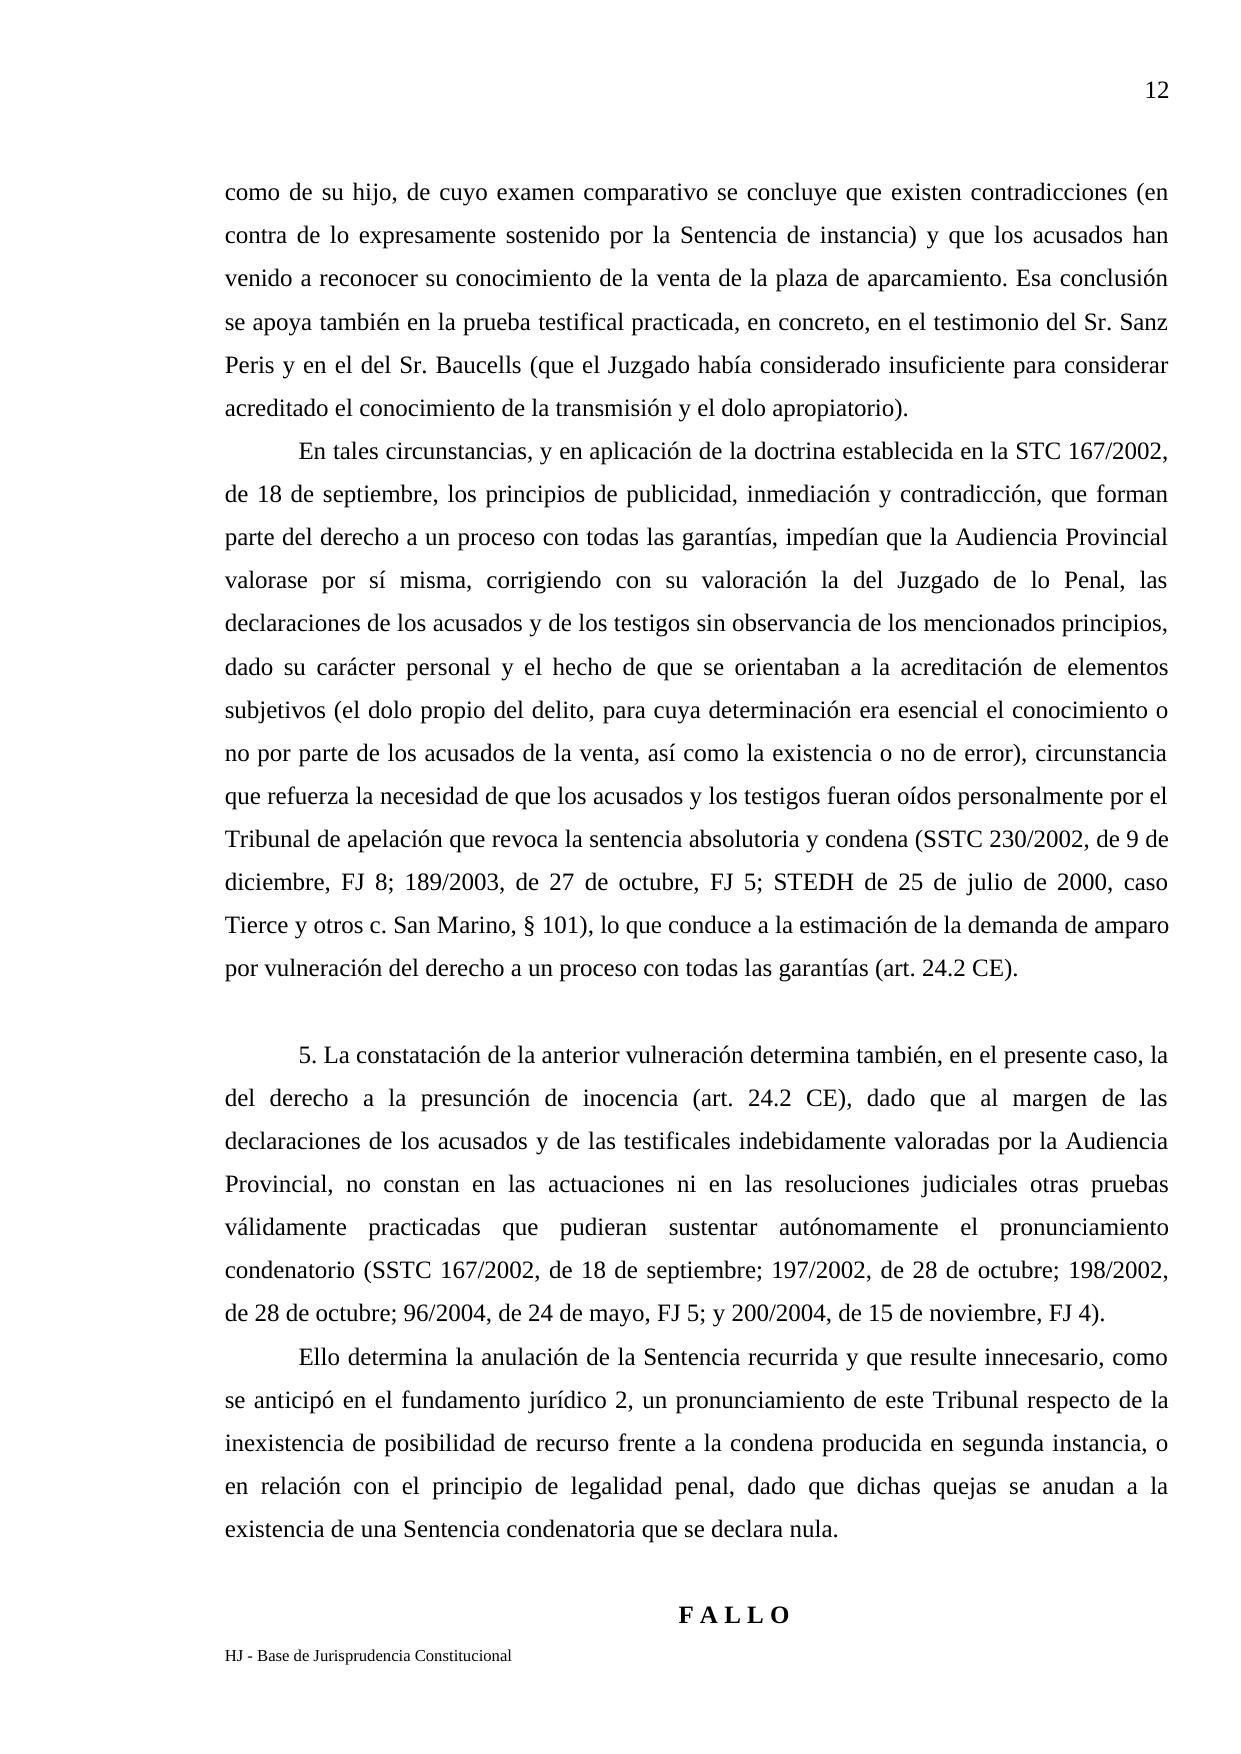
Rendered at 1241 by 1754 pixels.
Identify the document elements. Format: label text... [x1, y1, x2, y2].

text En tales circunstancias, y en aplicación de la doctrina establecida en la STC 167/2002, de 18 de septiembre, los principios de publicidad, inmediación y contradicción, que forman parte del derecho a un proceso con todas las garantías, impedían que la Audiencia Provincial valorase por sí misma, corrigiendo con su valoración la del Juzgado de lo Penal, las declaraciones de los acusados y de los testigos sin observancia de los mencionados principios, dado su carácter personal y el hecho de que se orientaban a la acreditación de elementos subjetivos (el dolo propio del delito, para cuya determinación era esencial el conocimiento o no por parte de los acusados de la venta, así como la existencia o no de error), circunstancia que refuerza la necesidad de que los acusados y los testigos fueran oídos personalmente por el Tribunal de apelación que revoca la sentencia absolutoria y condena (SSTC 230/2002, de 9 de diciembre, FJ 8; 189/2003, de 27 de octubre, FJ 5; STEDH de 25 de julio de 2000, caso Tierce y otros c. San Marino, § 101), lo que conduce a la estimación de la demanda de amparo por vulneración del derecho a un proceso con todas las garantías (art. 24.2 CE). [224, 436, 1169, 982]
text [224, 177, 1169, 422]
text 5. La constatación de la anterior vulneración determina también, en el presente caso, la del derecho a la presunción de inocencia (art. 24.2 CE), dado que al margen de las declaraciones de los acusados y de las testificales indebidamente valoradas por la Audiencia Provincial, no constan en las actuaciones ni en las resoluciones judiciales otras pruebas válidamente practicadas que pudieran sustentar autónomamente el pronunciamiento condenatorio (SSTC 167/2002, de 18 de septiembre; 197/2002, de 28 de octubre; 198/2002, de 28 de octubre; 96/2004, de 24 de mayo, FJ 5; y 200/2004, de 15 de noviembre, FJ 4). [224, 1040, 1169, 1327]
text Ello determina la anulación de la Sentencia recurrida y que resulte innecesario, como se anticipó en el fundamento jurídico 2, un pronunciamiento de este Tribunal respecto de la inexistencia de posibilidad de recurso frente a la condena producida en segunda instancia, o en relación con el principio de legalidad penal, dado que dichas quejas se anudan a la existencia de una Sentencia condenatoria que se declara nula. [224, 1342, 1169, 1543]
subtitle F A L L O [224, 1600, 1169, 1629]
